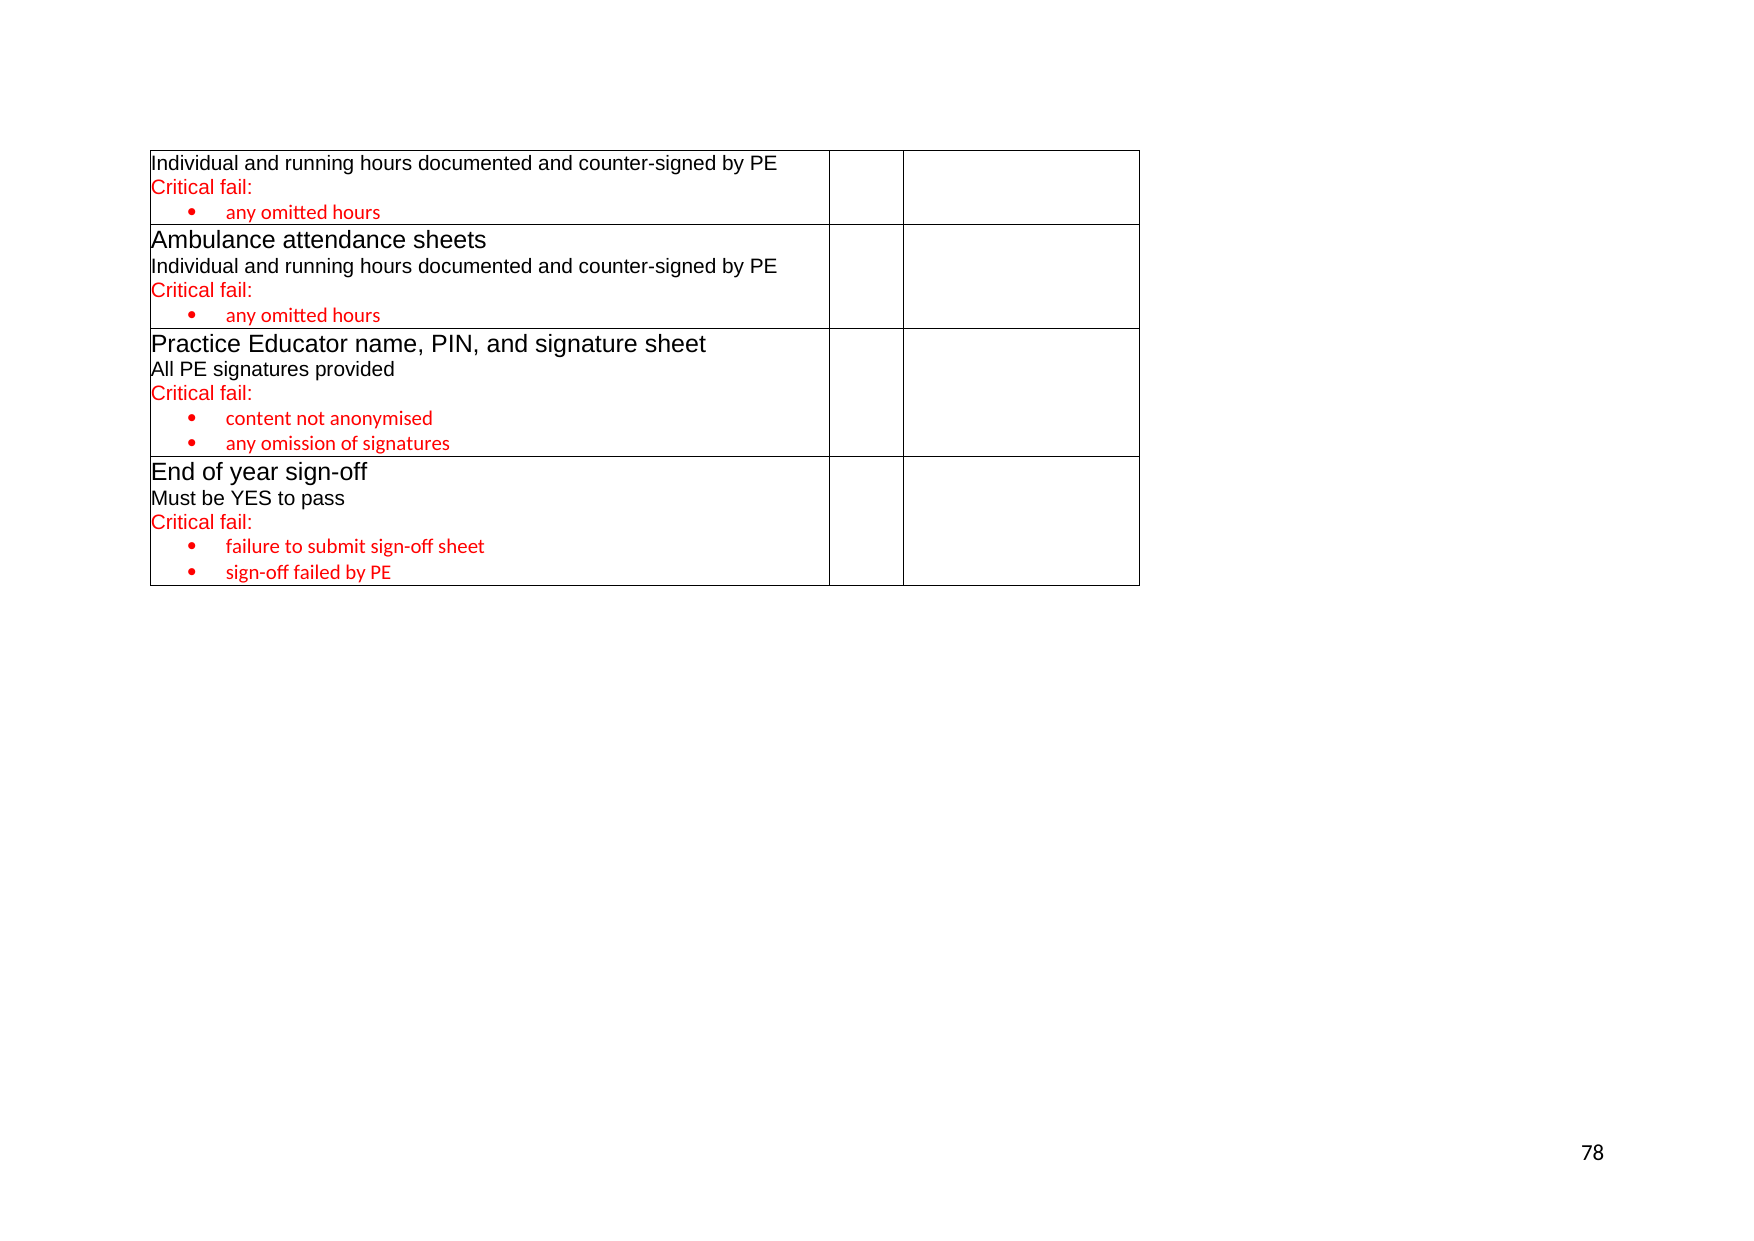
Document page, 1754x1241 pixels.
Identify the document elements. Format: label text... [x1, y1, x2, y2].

table_cell [904, 225, 1139, 327]
table_cell [830, 457, 903, 584]
table_cell Ambulance attendance sheets Individual and running hours documented and counter-signed by PE Critical fail: any omitted hours [151, 225, 829, 327]
table_cell [830, 151, 903, 224]
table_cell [151, 151, 829, 224]
table_cell [904, 329, 1139, 456]
table_cell [830, 225, 903, 327]
table_cell [904, 151, 1139, 224]
table_cell End of year sign-off Must be YES to pass Critical fail: failure to submit sign-off sheet sign-off failed by PE [151, 457, 829, 584]
table_cell [904, 457, 1139, 584]
table_cell [830, 329, 903, 456]
table_cell Practice Educator name, PIN, and signature sheet All PE signatures provided Critical fail: content not anonymised any omission of signatures [151, 329, 829, 456]
